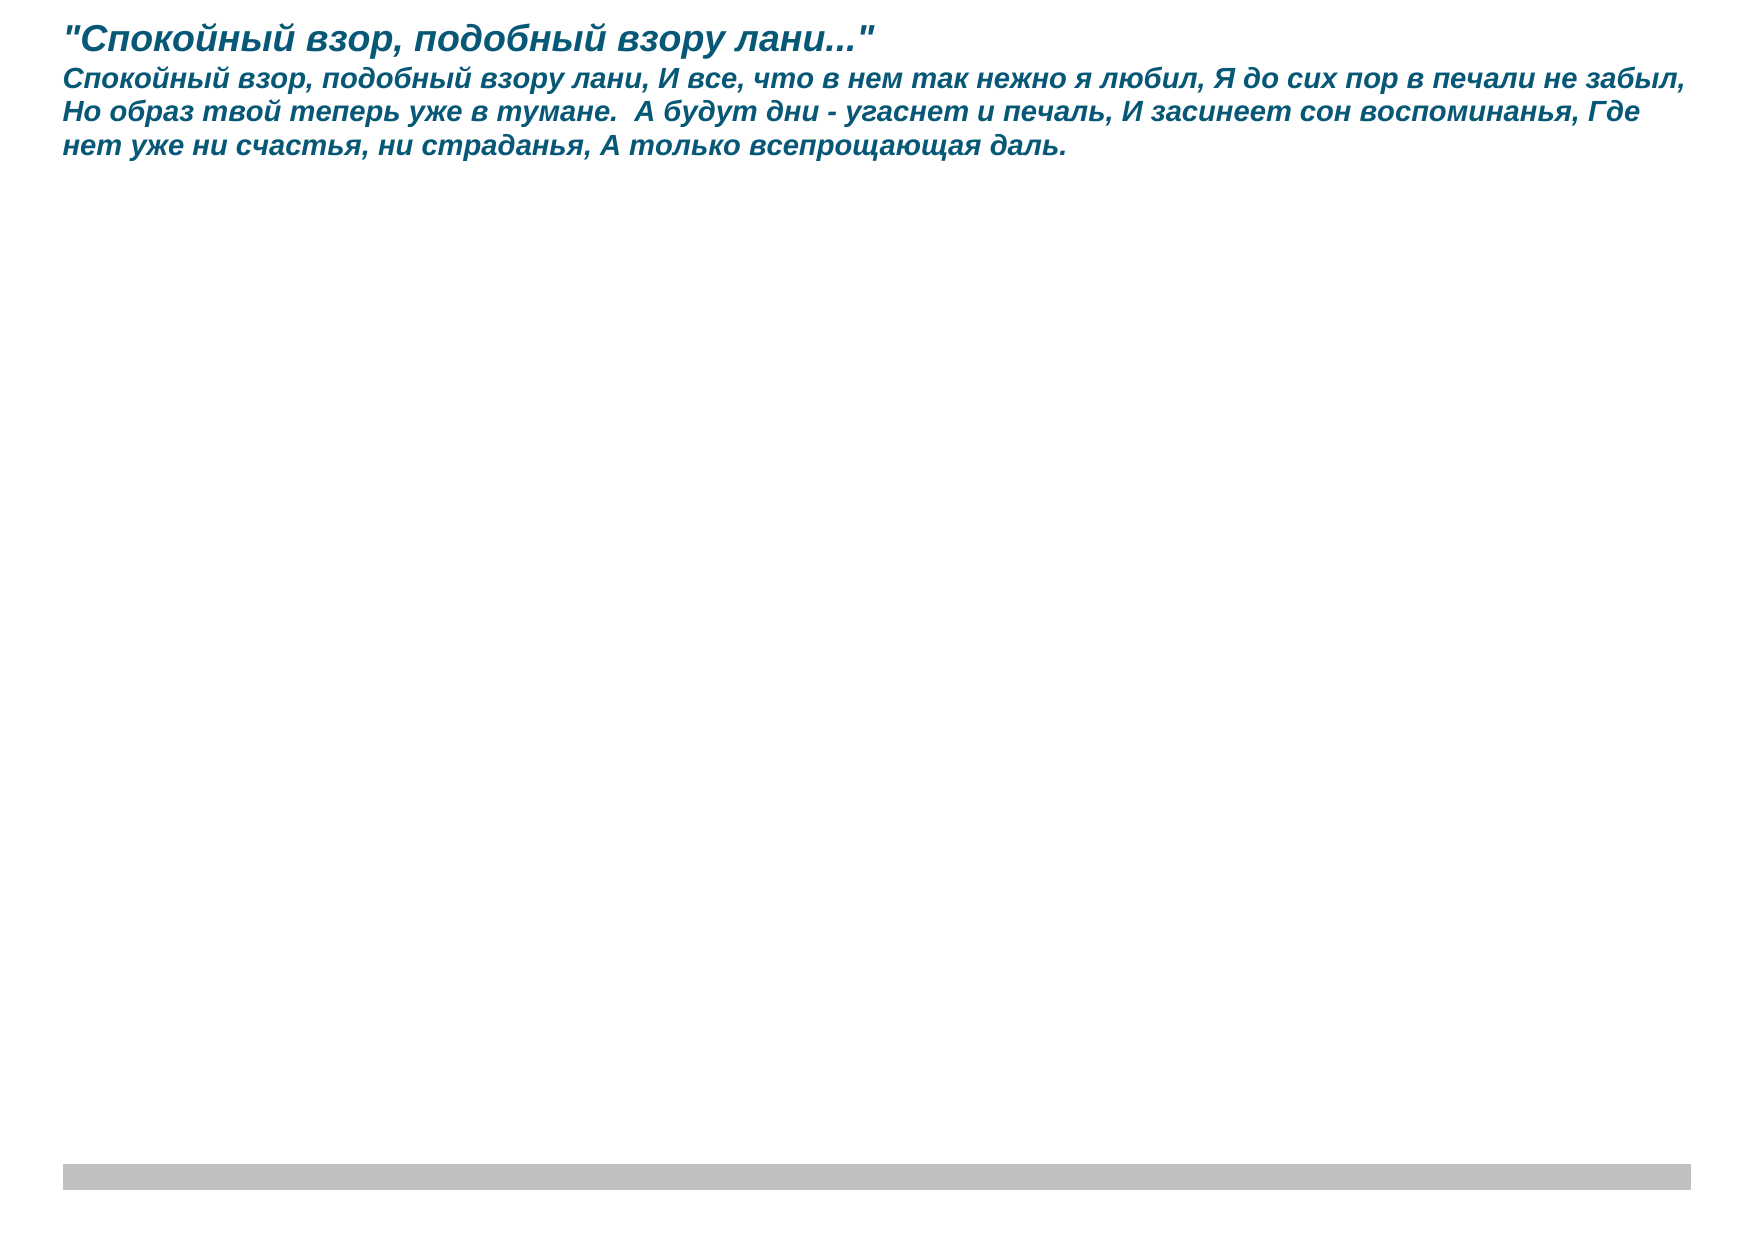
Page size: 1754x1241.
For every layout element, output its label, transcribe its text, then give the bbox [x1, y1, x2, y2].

subtitle "Спокойный взор, подобный взору лани..." [62, 17, 1691, 60]
text Спокойный взор, подобный взору лани, [62, 61, 1691, 161]
